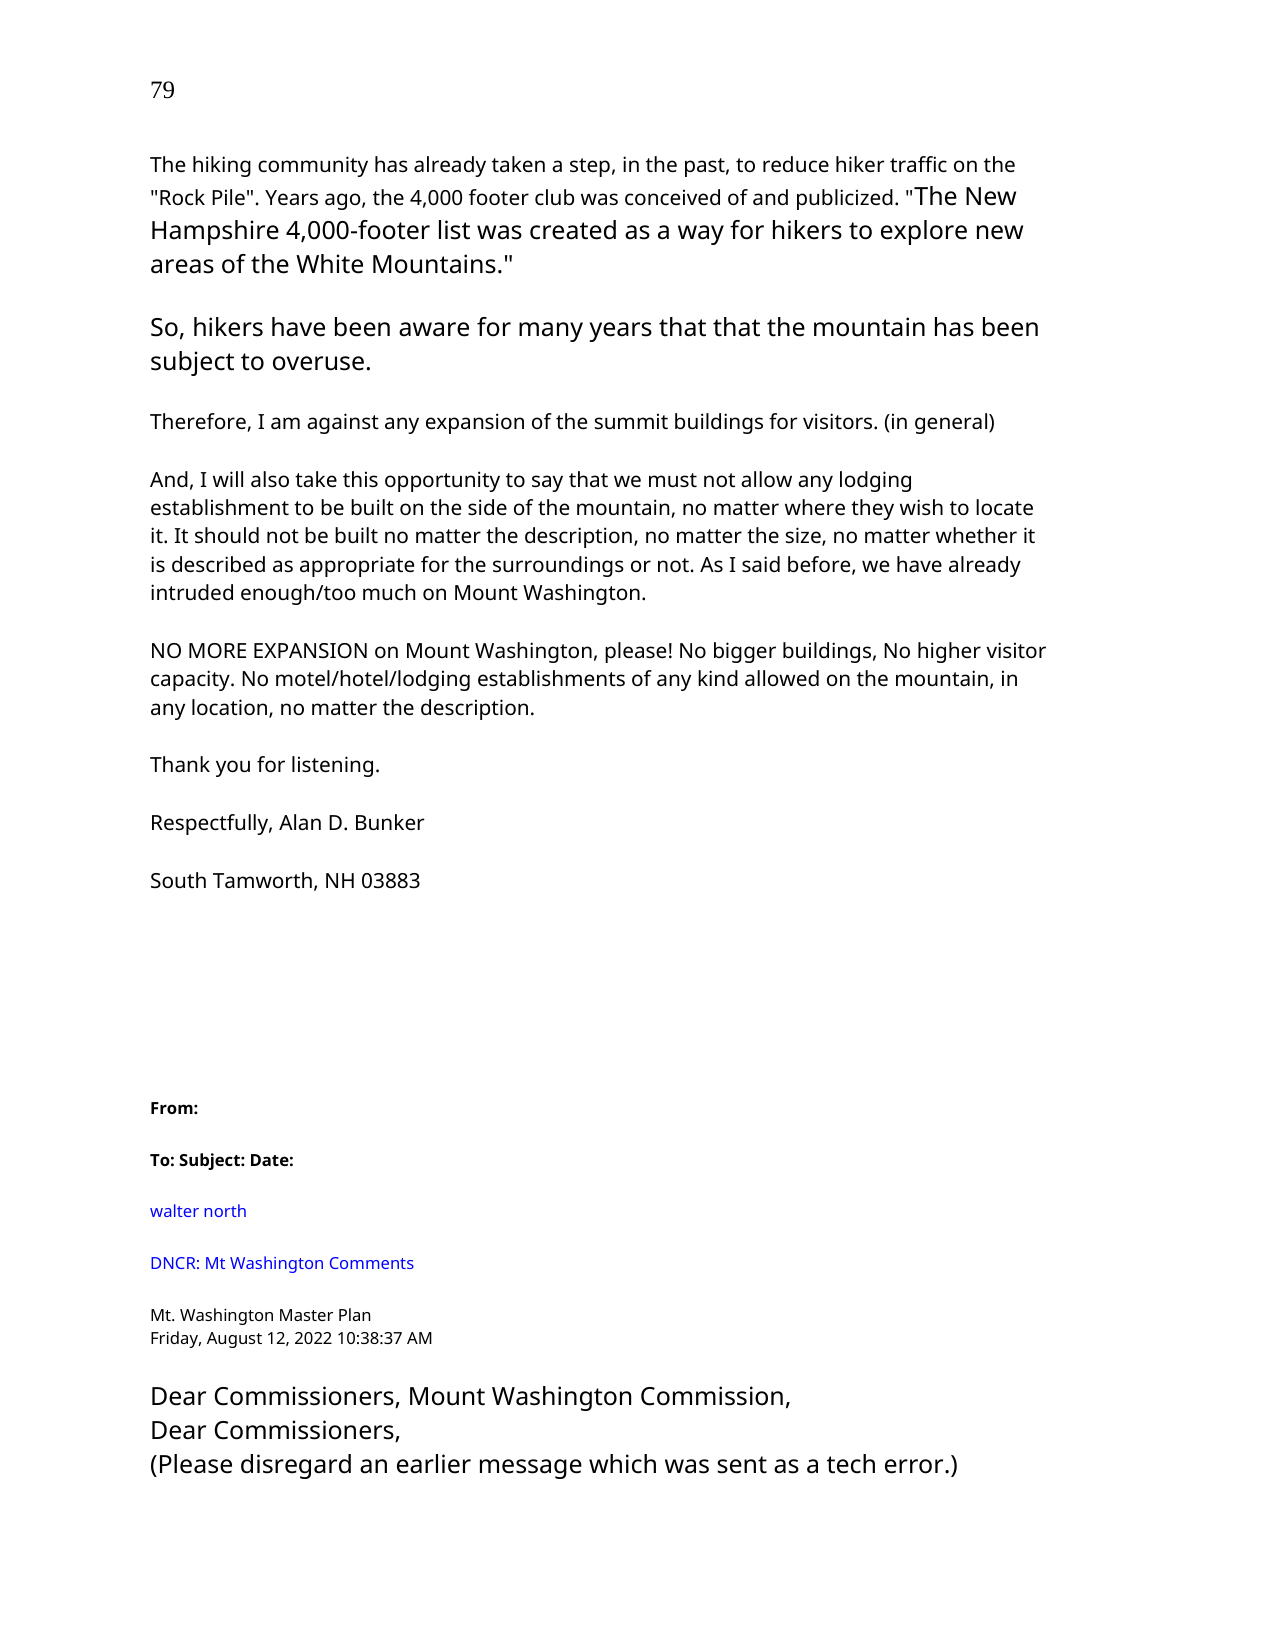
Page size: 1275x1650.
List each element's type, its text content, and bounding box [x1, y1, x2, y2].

text To: Subject: Date: [150, 1148, 1050, 1171]
text So, hikers have been aware for many years that that the mountain has been subject to overuse. [150, 310, 1050, 378]
text The hiking community has already taken a step, in the past, to reduce hiker traffic on the "Rock Pile". Years ago, the 4,000 footer club was conceived of and publicized. "The New Hampshire 4,000-footer list was created as a way for hikers to explore new areas of the White Mountains." [150, 150, 1050, 281]
text Mt. Washington Master Plan Friday, August 12, 2022 10:38:37 AM [150, 1304, 1050, 1349]
text Thank you for listening. [150, 751, 1050, 779]
text walter north [150, 1200, 1050, 1223]
text NO MORE EXPANSION on Mount Washington, please! No bigger buildings, No higher visitor capacity. No motel/hotel/lodging establishments of any kind allowed on the mountain, in any location, no matter the description. [150, 636, 1050, 721]
text South Tamworth, NH 03883 [150, 866, 1050, 894]
text Dear Commissioners, Mount Washington Commission, Dear Commissioners, (Please disregard an earlier message which was sent as a tech error.) [150, 1378, 1050, 1481]
text Respectfully, Alan D. Bunker [150, 808, 1050, 837]
text DNCR: Mt Washington Comments [150, 1252, 1050, 1274]
text From: [150, 1096, 1050, 1119]
text And, I will also take this opportunity to say that we must not allow any lodging establishment to be built on the side of the mountain, no matter where they wish to locate it. It should not be built no matter the description, no matter the size, no matter whether it is described as appropriate for the surroundings or not. As I said before, we have already intruded enough/too much on Mount Washington. [150, 465, 1050, 607]
text Therefore, I am against any expansion of the summit buildings for visitors. (in general) [150, 407, 1050, 436]
